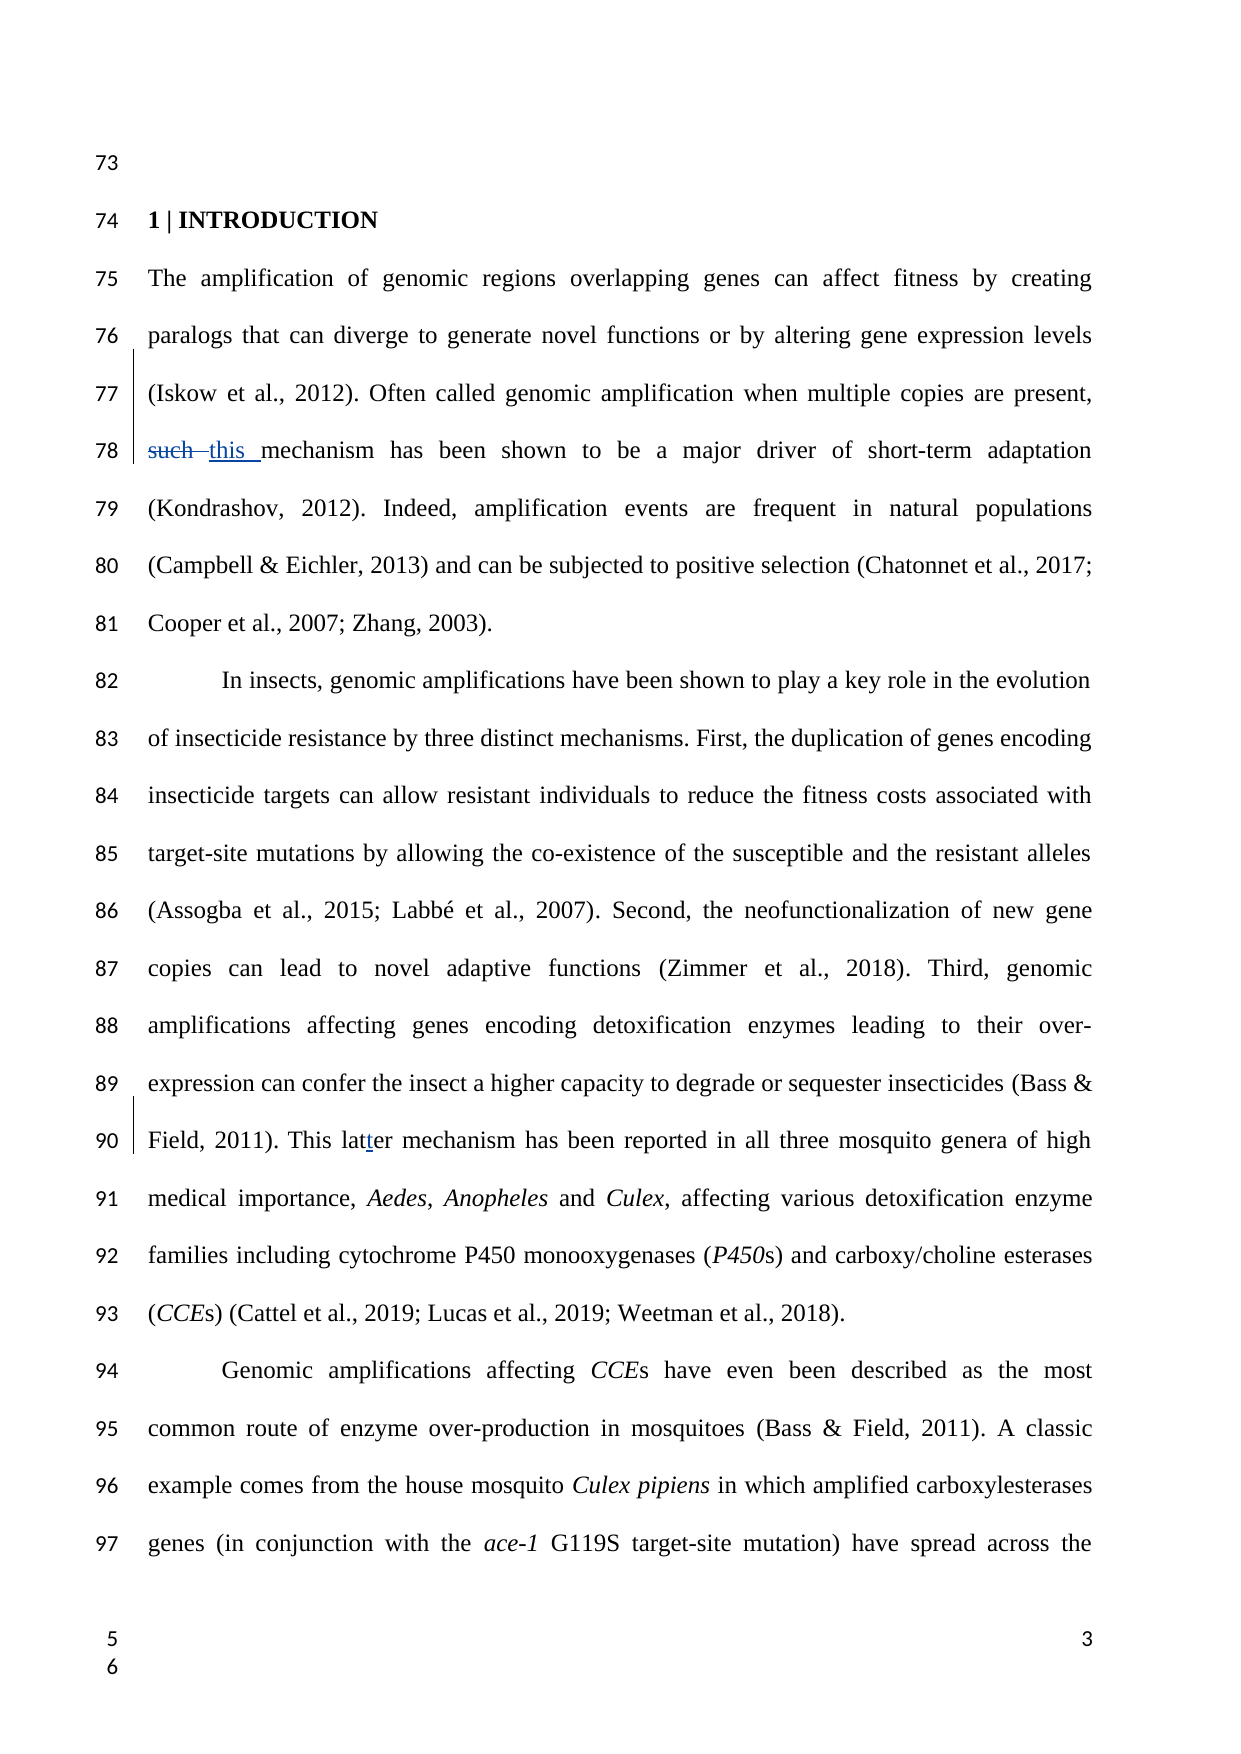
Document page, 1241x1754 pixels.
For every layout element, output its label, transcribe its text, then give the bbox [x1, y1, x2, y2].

text In insects, genomic amplifications have been shown to play a key role in the evolution of insecticide resistance by three distinct mechanisms. First, the duplication of genes encoding insecticide targets can allow resistant individuals to reduce the fitness costs associated with target-site mutations by allowing the co-existence of the susceptible and the resistant alleles (Assogba et al., 2015; Labbé et al., 2007). Second, the neofunctionalization of new gene copies can lead to novel adaptive functions (Zimmer et al., 2018). Third, genomic amplifications affecting genes encoding detoxification enzymes leading to their over-expression can confer the insect a higher capacity to degrade or sequester insecticides (Bass & Field, 2011). This later mechanism has been reported in all three mosquito genera of high medical importance, Aedes, Anopheles and Culex, affecting various detoxification enzyme families including cytochrome P450 monooxygenases (P450s) and carboxy/choline esterases (CCEs) (Cattel et al., 2019; Lucas et al., 2019; Weetman et al., 2018). [148, 665, 1093, 1327]
text 1 | INTRODUCTION [148, 205, 1093, 234]
text The amplification of genomic regions overlapping genes can affect fitness by creating paralogs that can diverge to generate novel functions or by altering gene expression levels (Iskow et al., 2012). Often called genomic amplification when multiple copies are present, mechanism has been shown to be a major driver of short-term adaptation (Kondrashov, 2012). Indeed, amplification events are frequent in natural populations (Campbell & Eichler, 2013) and can be subjected to positive selection (Chatonnet et al., 2017; Cooper et al., 2007; Zhang, 2003). [148, 263, 1093, 636]
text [148, 1355, 1093, 1557]
